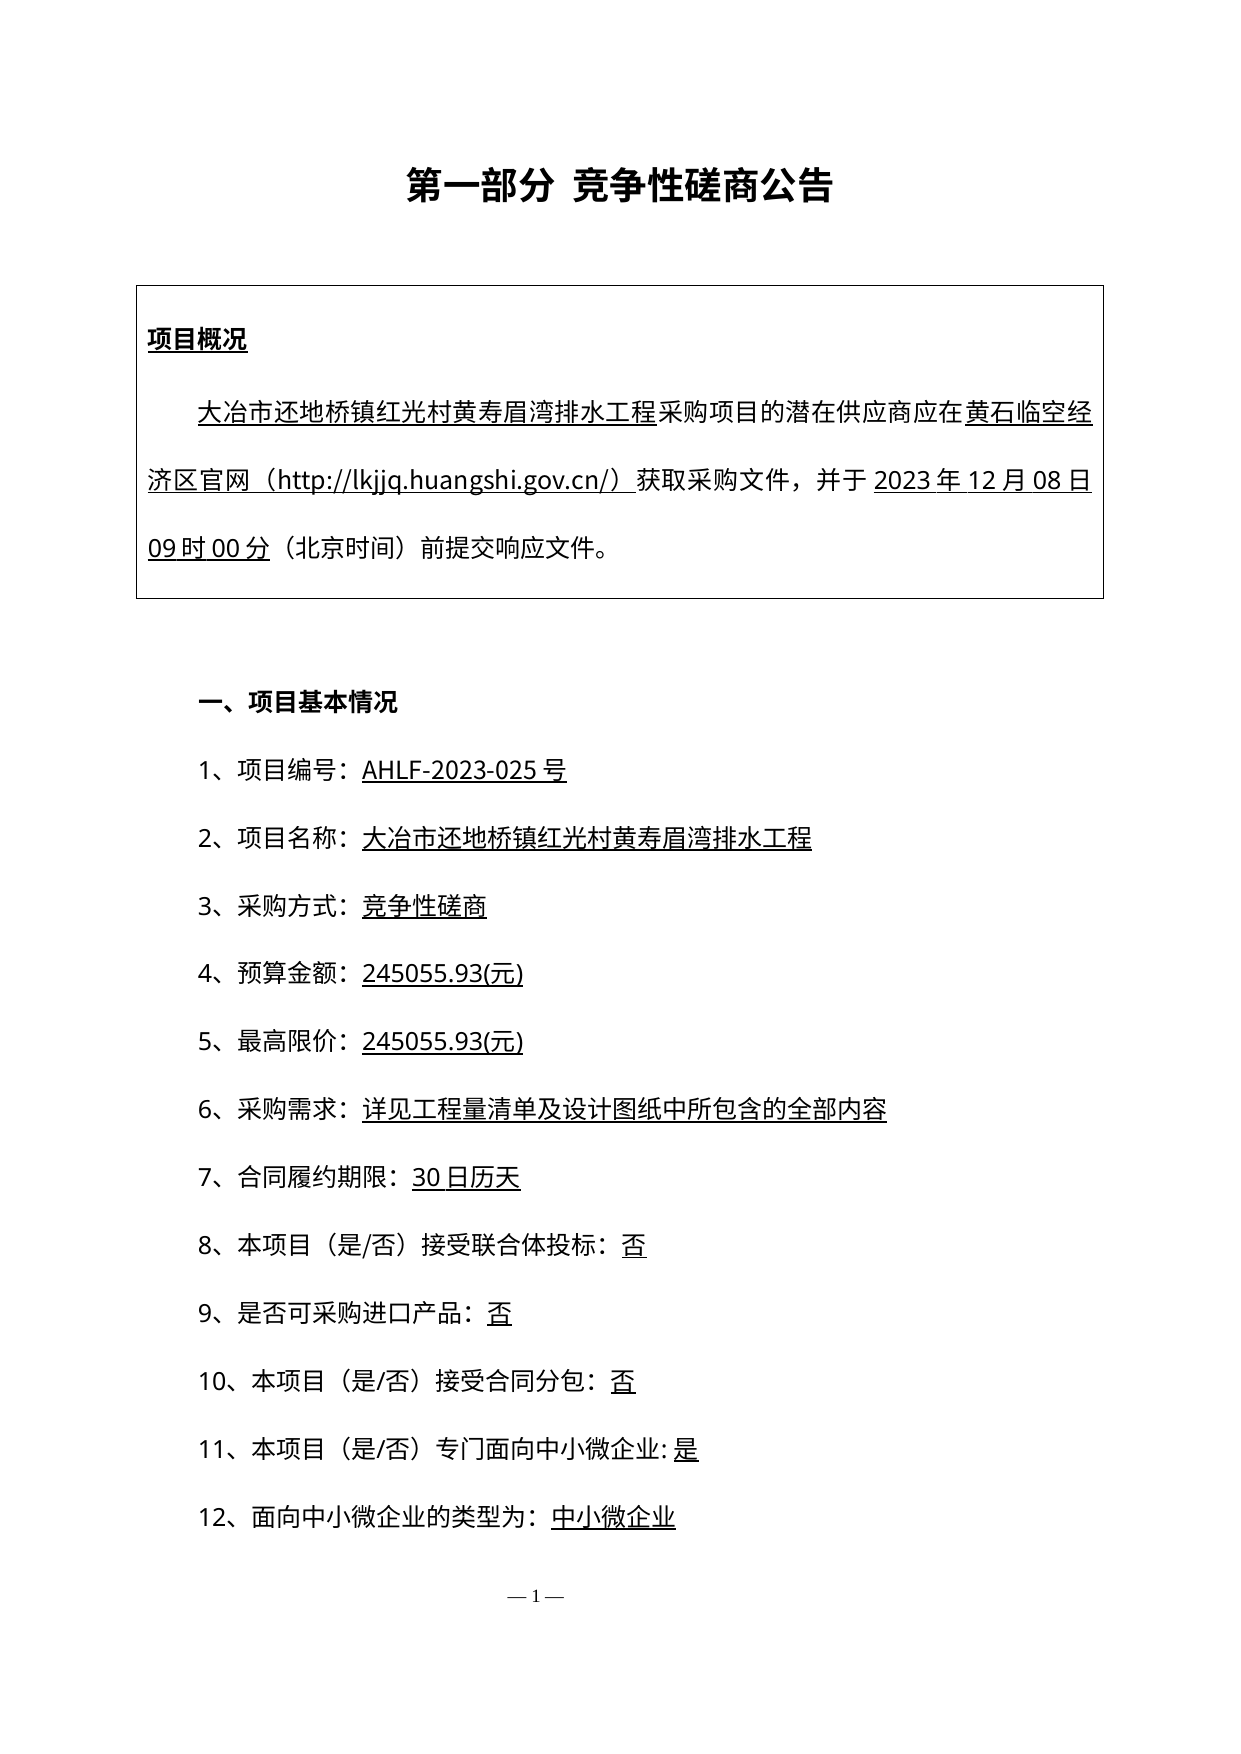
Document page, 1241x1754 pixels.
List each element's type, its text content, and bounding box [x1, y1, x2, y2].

text 4、预算金额：245055.93(元) [148, 938, 1093, 1006]
text 一、项目基本情况 [148, 666, 1093, 734]
text 12、面向中小微企业的类型为：中小微企业 [148, 1481, 1093, 1549]
table_header 项目概况 大冶市还地桥镇红光村黄寿眉湾排水工程采购项目的潜在供应商应在黄石临空经济区官网（http://lkjjq.huangshi.gov.cn/）获取采购文件，并于2023年12月08日09时00分（北京时间）前提交响应文件。 [137, 286, 1103, 597]
text 9、是否可采购进口产品：否 [148, 1278, 1093, 1346]
text 11、本项目（是/否）专门面向中小微企业: 是 [148, 1413, 1093, 1481]
text 5、最高限价：245055.93(元) [148, 1006, 1093, 1074]
text 7、合同履约期限：30日历天 [148, 1142, 1093, 1210]
text 3、采购方式：竞争性磋商 [148, 870, 1093, 938]
text 1、项目编号：AHLF-2023-025号 [148, 734, 1093, 802]
text 8、本项目（是/否）接受联合体投标：否 [148, 1210, 1093, 1278]
text 第一部分 竞争性磋商公告 [148, 149, 1093, 217]
text 2、项目名称：大冶市还地桥镇红光村黄寿眉湾排水工程 [148, 802, 1093, 870]
text 6、采购需求：详见工程量清单及设计图纸中所包含的全部内容 [148, 1074, 1093, 1142]
text 10、本项目（是/否）接受合同分包：否 [148, 1346, 1093, 1413]
